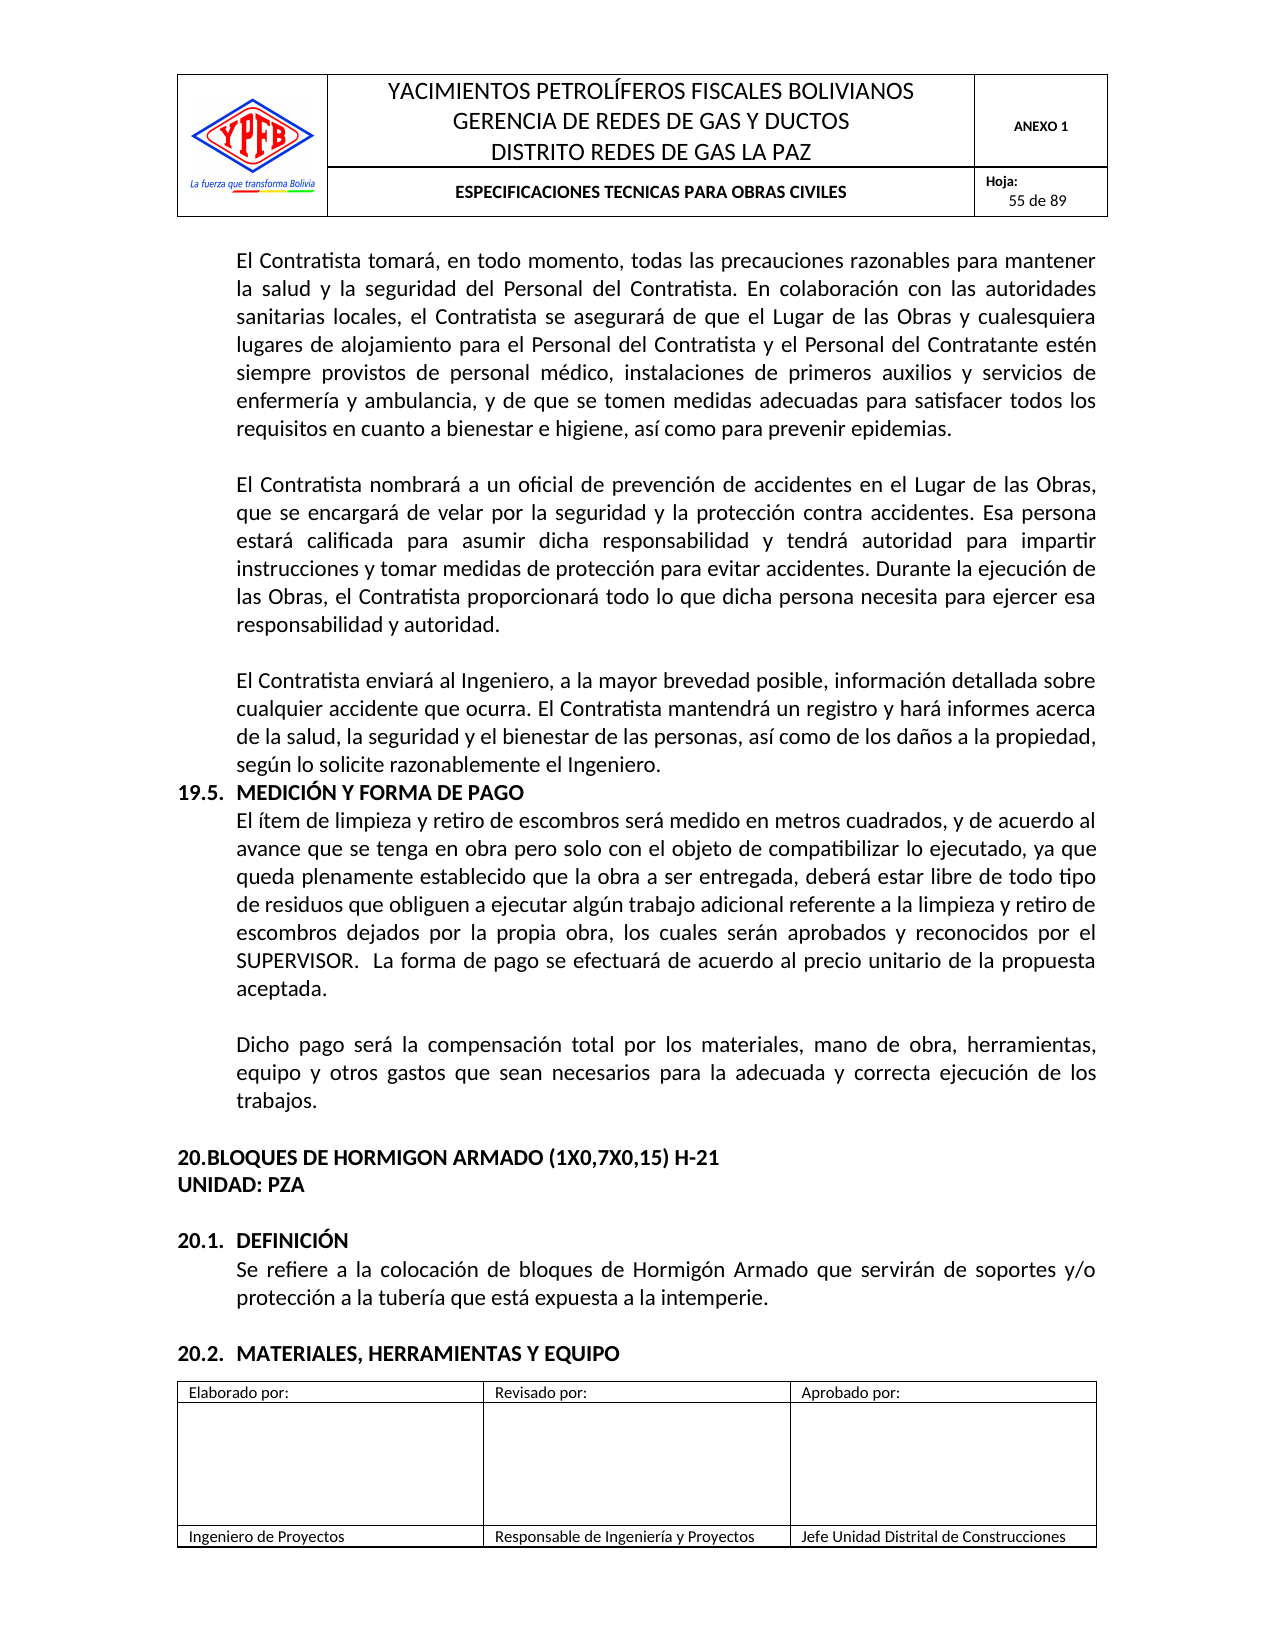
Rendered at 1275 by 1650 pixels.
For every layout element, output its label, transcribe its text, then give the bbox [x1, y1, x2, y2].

text Dicho pago será la compensación total por los materiales, mano de obra, herramientas, equipo y otros gastos que sean necesarios para la adecuada y correcta ejecución de los trabajos. [236, 1031, 1098, 1114]
picture [188, 93, 316, 198]
list Se refiere a la colocación de bloques de Hormigón Armado que servirán de soportes y/o protección a la tubería que está expuesta a la intemperie. [236, 1255, 1098, 1311]
text UNIDAD: PZA [177, 1171, 1098, 1199]
text El Contratista nombrará a un oficial de prevención de accidentes en el Lugar de las Obras, que se encargará de velar por la seguridad y la protección contra accidentes. Esa persona estará calificada para asumir dicha responsabilidad y tendrá autoridad para impartir instrucciones y tomar medidas de protección para evitar accidentes. Durante la ejecución de las Obras, el Contratista proporcionará todo lo que dicha persona necesita para ejercer esa responsabilidad y autoridad. [236, 470, 1098, 638]
list BLOQUES DE HORMIGON ARMADO (1X0,7X0,15) H-21 [177, 1143, 1098, 1171]
list MEDICIÓN Y FORMA DE PAGO [177, 778, 1098, 806]
list MATERIALES, HERRAMIENTAS Y EQUIPO [177, 1339, 1098, 1367]
text El ítem de limpieza y retiro de escombros será medido en metros cuadrados, y de acuerdo al avance que se tenga en obra pero solo con el objeto de compatibilizar lo ejecutado, ya que queda plenamente establecido que la obra a ser entregada, deberá estar libre de todo tipo de residuos que obliguen a ejecutar algún trabajo adicional referente a la limpieza y retiro de escombros dejados por la propia obra, los cuales serán aprobados y reconocidos por el SUPERVISOR. La forma de pago se efectuará de acuerdo al precio unitario de la propuesta aceptada. [236, 806, 1098, 1002]
text El Contratista enviará al Ingeniero, a la mayor brevedad posible, información detallada sobre cualquier accidente que ocurra. El Contratista mantendrá un registro y hará informes acerca de la salud, la seguridad y el bienestar de las personas, así como de los daños a la propiedad, según lo solicite razonablemente el Ingeniero. [236, 666, 1098, 778]
list DEFINICIÓN [177, 1227, 1098, 1255]
text El Contratista tomará, en todo momento, todas las precauciones razonables para mantener la salud y la seguridad del Personal del Contratista. En colaboración con las autoridades sanitarias locales, el Contratista se asegurará de que el Lugar de las Obras y cualesquiera lugares de alojamiento para el Personal del Contratista y el Personal del Contratante estén siempre provistos de personal médico, instalaciones de primeros auxilios y servicios de enfermería y ambulancia, y de que se tomen medidas adecuadas para satisfacer todos los requisitos en cuanto a bienestar e higiene, así como para prevenir epidemias. [236, 246, 1098, 442]
